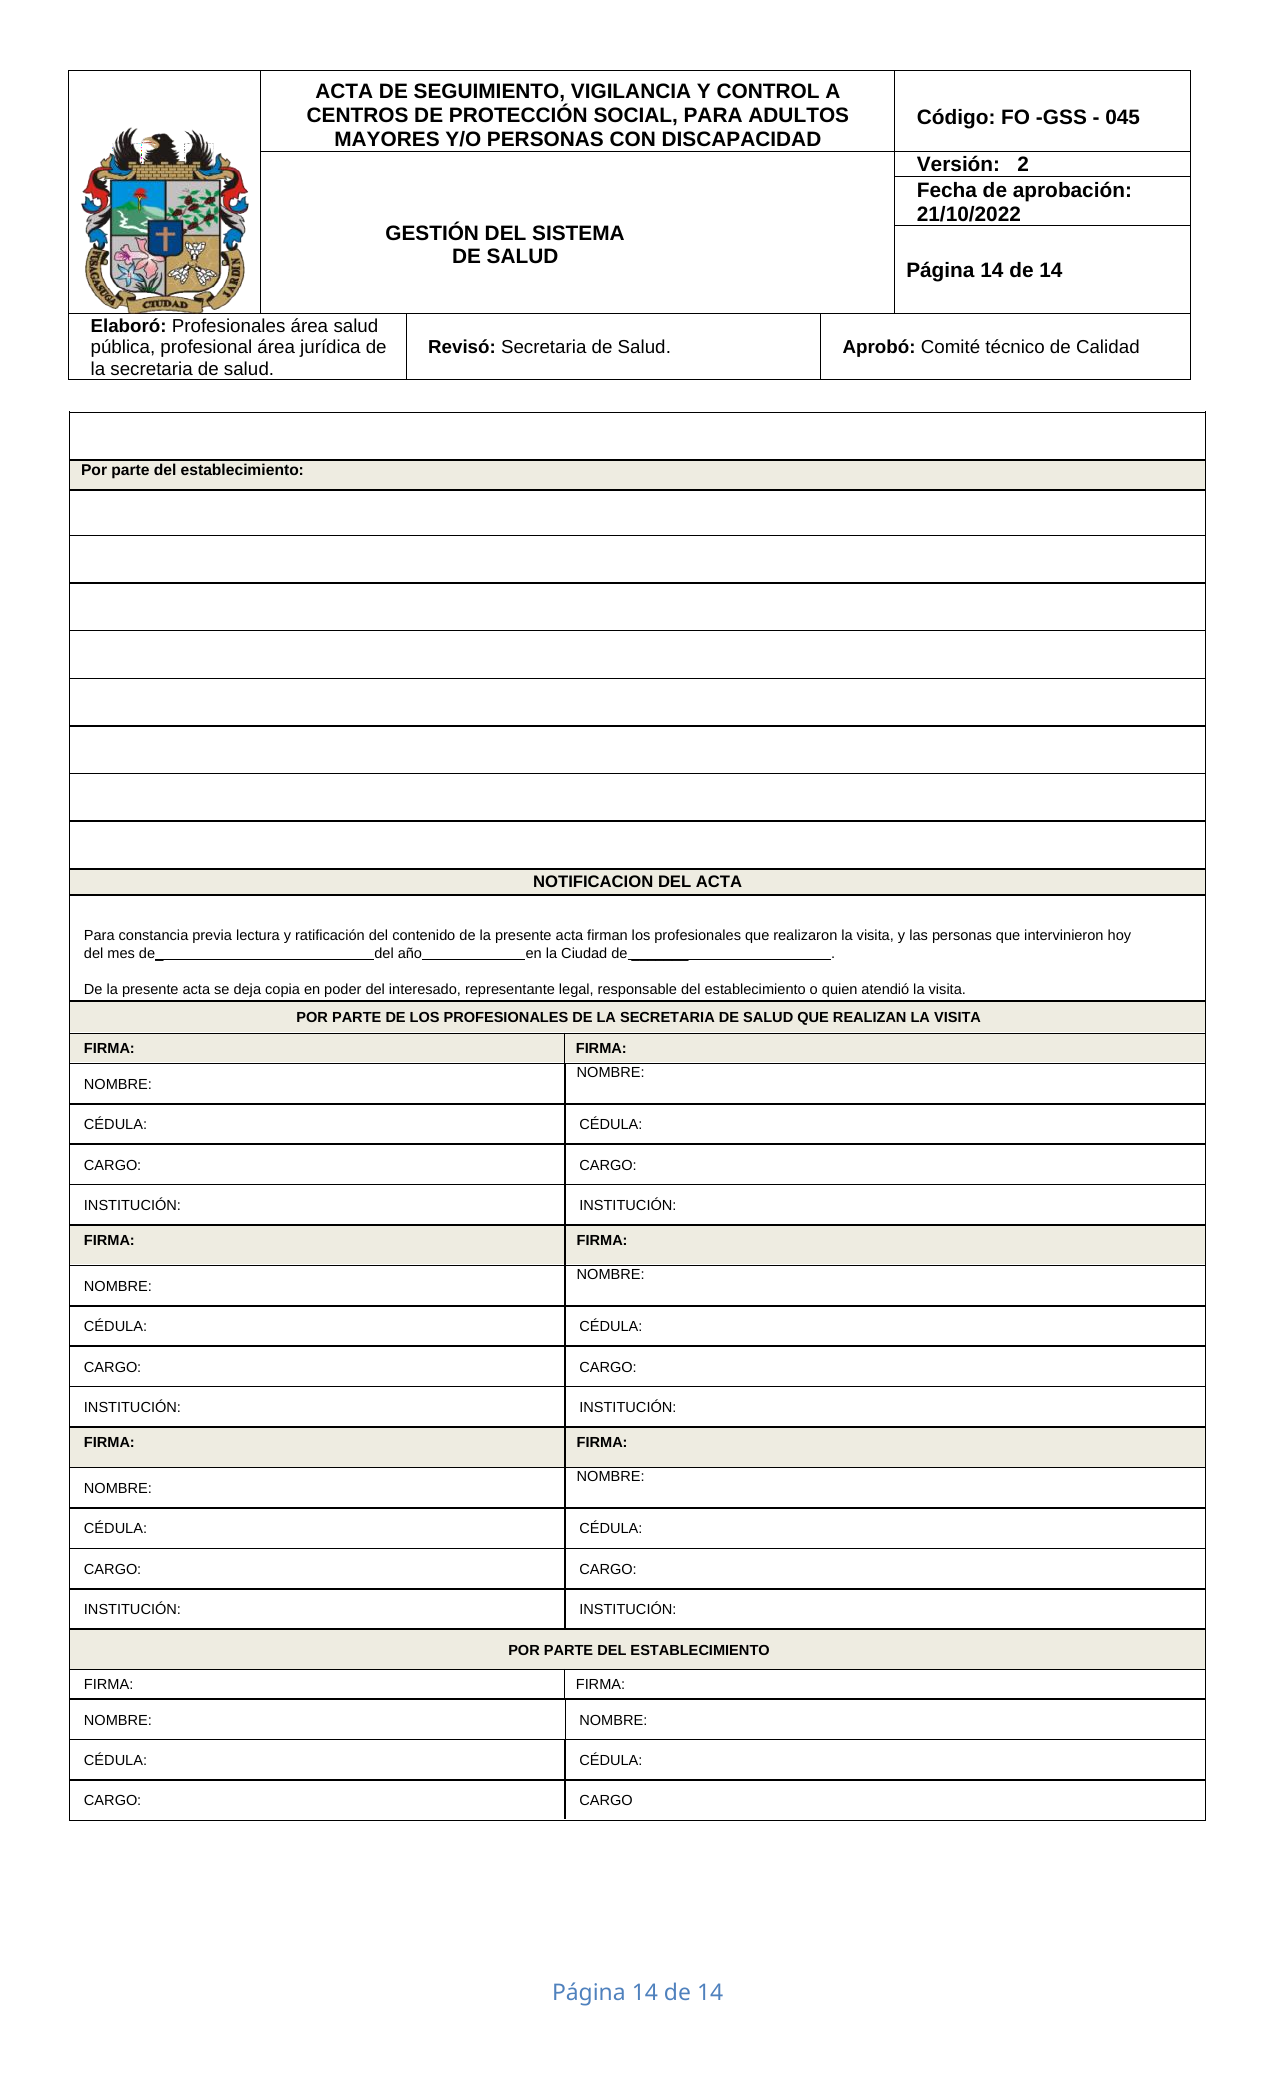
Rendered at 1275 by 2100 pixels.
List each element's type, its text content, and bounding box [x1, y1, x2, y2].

table_cell CARGO: [70, 1347, 564, 1386]
table_cell POR PARTE DE LOS PROFESIONALES DE LA SECRETARIA DE SALUD QUE REALIZAN LA VISITA [70, 1002, 1205, 1032]
table_cell CARGO [566, 1781, 1205, 1819]
table_cell CARGO: [70, 1781, 564, 1819]
table_cell FIRMA: [70, 1428, 564, 1467]
table_cell NOMBRE: [566, 1064, 1205, 1103]
table_cell [70, 774, 1205, 820]
table_cell FIRMA: [566, 1428, 1205, 1467]
table_cell CÉDULA: [566, 1740, 1205, 1779]
table_cell Para constancia previa lectura y ratificación del contenido de la presente acta firman los profesionales que realizaron la visita, y las personas que intervinieron hoy del mes de_ del año en la Ciudad de _______ . De la presente acta se deja copia en poder del interesado, representante legal, responsable del establecimiento o quien atendió la visita. [70, 896, 1205, 1000]
table_cell INSTITUCIÓN: [70, 1590, 564, 1628]
table_cell NOMBRE: [70, 1700, 565, 1739]
table_cell FIRMA: [565, 1034, 1205, 1062]
table_cell INSTITUCIÓN: [566, 1387, 1205, 1426]
table_cell INSTITUCIÓN: [566, 1590, 1205, 1628]
table_cell CÉDULA: [70, 1307, 564, 1345]
table_cell FIRMA: [566, 1226, 1205, 1264]
table_cell NOTIFICACION DEL ACTA [70, 870, 1205, 894]
table_cell [70, 822, 1205, 868]
table_cell [70, 727, 1205, 773]
table_cell CARGO: [566, 1145, 1205, 1184]
table_cell [70, 631, 1205, 677]
table_cell POR PARTE DEL ESTABLECIMIENTO [70, 1630, 1205, 1669]
table_cell NOMBRE: [566, 1700, 1205, 1739]
table_cell CÉDULA: [566, 1105, 1205, 1143]
table_cell NOMBRE: [70, 1468, 564, 1507]
table_cell [70, 536, 1205, 582]
table_cell CÉDULA: [70, 1509, 564, 1547]
table_cell CARGO: [70, 1549, 564, 1588]
table_cell NOMBRE: [70, 1266, 564, 1305]
table_cell NOMBRE: [566, 1266, 1205, 1305]
table_cell CÉDULA: [566, 1307, 1205, 1345]
table_cell INSTITUCIÓN: [566, 1185, 1205, 1224]
table_cell [70, 413, 1205, 459]
table_cell INSTITUCIÓN: [70, 1185, 564, 1224]
table_cell CÉDULA: [70, 1105, 564, 1143]
table_cell [70, 491, 1205, 534]
picture [80, 126, 249, 314]
table_cell CARGO: [566, 1549, 1205, 1588]
table_cell NOMBRE: [70, 1064, 564, 1103]
table_cell CÉDULA: [566, 1509, 1205, 1547]
table_cell [70, 584, 1205, 630]
table_cell FIRMA: [70, 1034, 564, 1062]
table_cell CÉDULA: [70, 1740, 564, 1779]
table_cell CARGO: [566, 1347, 1205, 1386]
table_cell Por parte del establecimiento: [70, 461, 1205, 489]
table_cell FIRMA: [565, 1670, 1205, 1698]
table_cell FIRMA: [70, 1226, 564, 1264]
table_cell INSTITUCIÓN: [70, 1387, 564, 1426]
table_cell NOMBRE: [566, 1468, 1205, 1507]
table_cell [70, 679, 1205, 725]
table_cell CARGO: [70, 1145, 564, 1184]
table_cell FIRMA: [70, 1670, 564, 1698]
